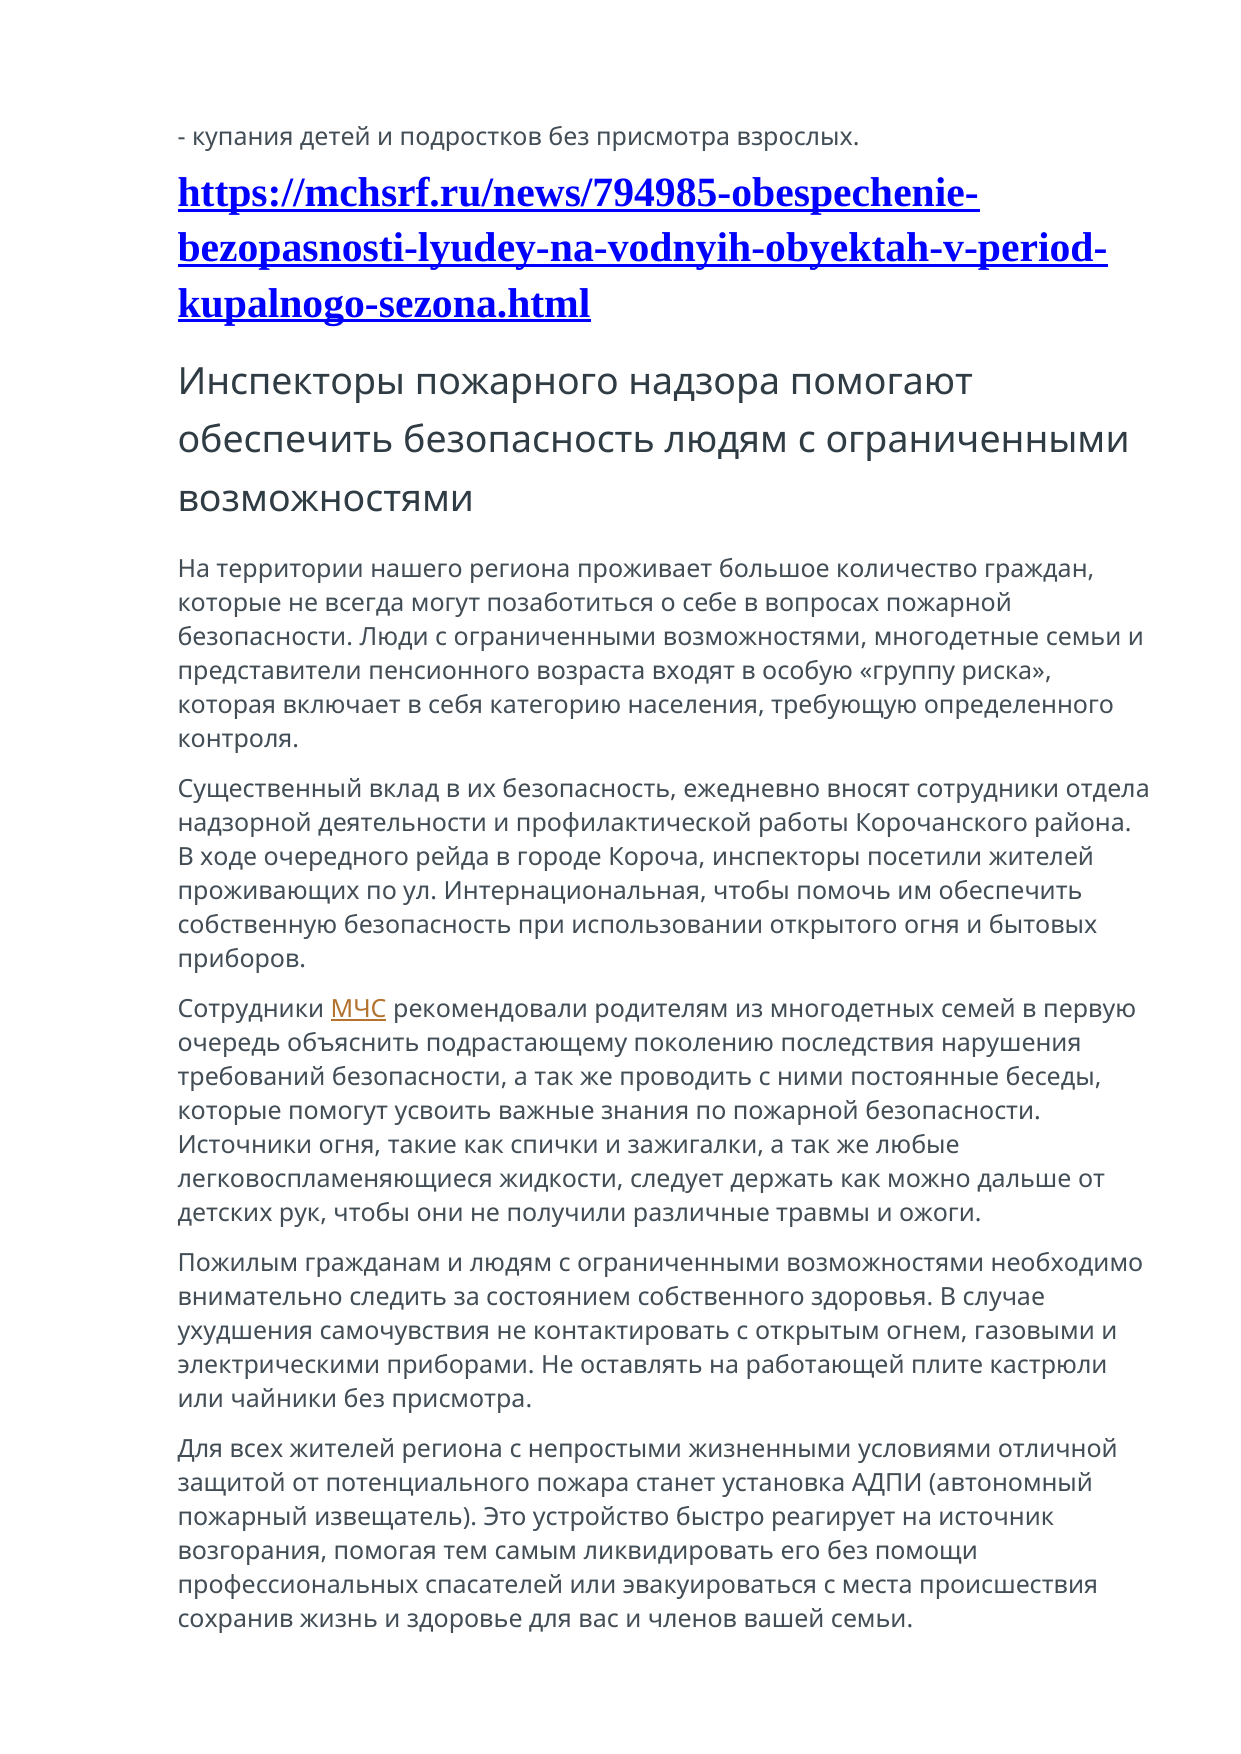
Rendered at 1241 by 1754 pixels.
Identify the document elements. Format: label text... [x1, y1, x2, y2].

text - купания детей и подростков без присмотра взрослых. [177, 118, 1152, 152]
text Для всех жителей региона с непростыми жизненными условиями отличной защитой от потенциального пожара станет установка АДПИ (автономный пожарный извещатель). Это устройство быстро реагирует на источник возгорания, помогая тем самым ликвидировать его без помощи профессиональных спасателей или эвакуироваться с места происшествия сохранив жизнь и здоровье для вас и членов вашей семьи. [177, 1431, 1152, 1635]
text Сотрудники МЧС рекомендовали родителям из многодетных семей в первую очередь объяснить подрастающему поколению последствия нарушения требований безопасности, а так же проводить с ними постоянные беседы, которые помогут усвоить важные знания по пожарной безопасности. Источники огня, такие как спички и зажигалки, а так же любые легковоспламеняющиеся жидкости, следует держать как можно дальше от детских рук, чтобы они не получили различные травмы и ожоги. [177, 991, 1152, 1229]
text Существенный вклад в их безопасность, ежедневно вносят сотрудники отдела надзорной деятельности и профилактической работы Корочанского района. В ходе очередного рейда в городе Короча, инспекторы посетили жителей проживающих по ул. Интернациональная, чтобы помочь им обеспечить собственную безопасность при использовании открытого огня и бытовых приборов. [177, 771, 1152, 975]
text Пожилым гражданам и людям с ограниченными возможностями необходимо внимательно следить за состоянием собственного здоровья. В случае ухудшения самочувствия не контактировать с открытым огнем, газовыми и электрическими приборами. Не оставлять на работающей плите кастрюли или чайники без присмотра. [177, 1245, 1152, 1415]
text На территории нашего региона проживает большое количество граждан, которые не всегда могут позаботиться о себе в вопросах пожарной безопасности. Люди с ограниченными возможностями, многодетные семьи и представители пенсионного возраста входят в особую «группу риска», которая включает в себя категорию населения, требующую определенного контроля. [177, 551, 1152, 755]
text Инспекторы пожарного надзора помогают обеспечить безопасность людям с ограниченными возможностями [177, 354, 1152, 522]
text https://mchsrf.ru/news/794985-obespechenie-bezopasnosti-lyudey-na-vodnyih-obyektah-v-period-kupalnogo-sezona.html [177, 168, 1152, 326]
